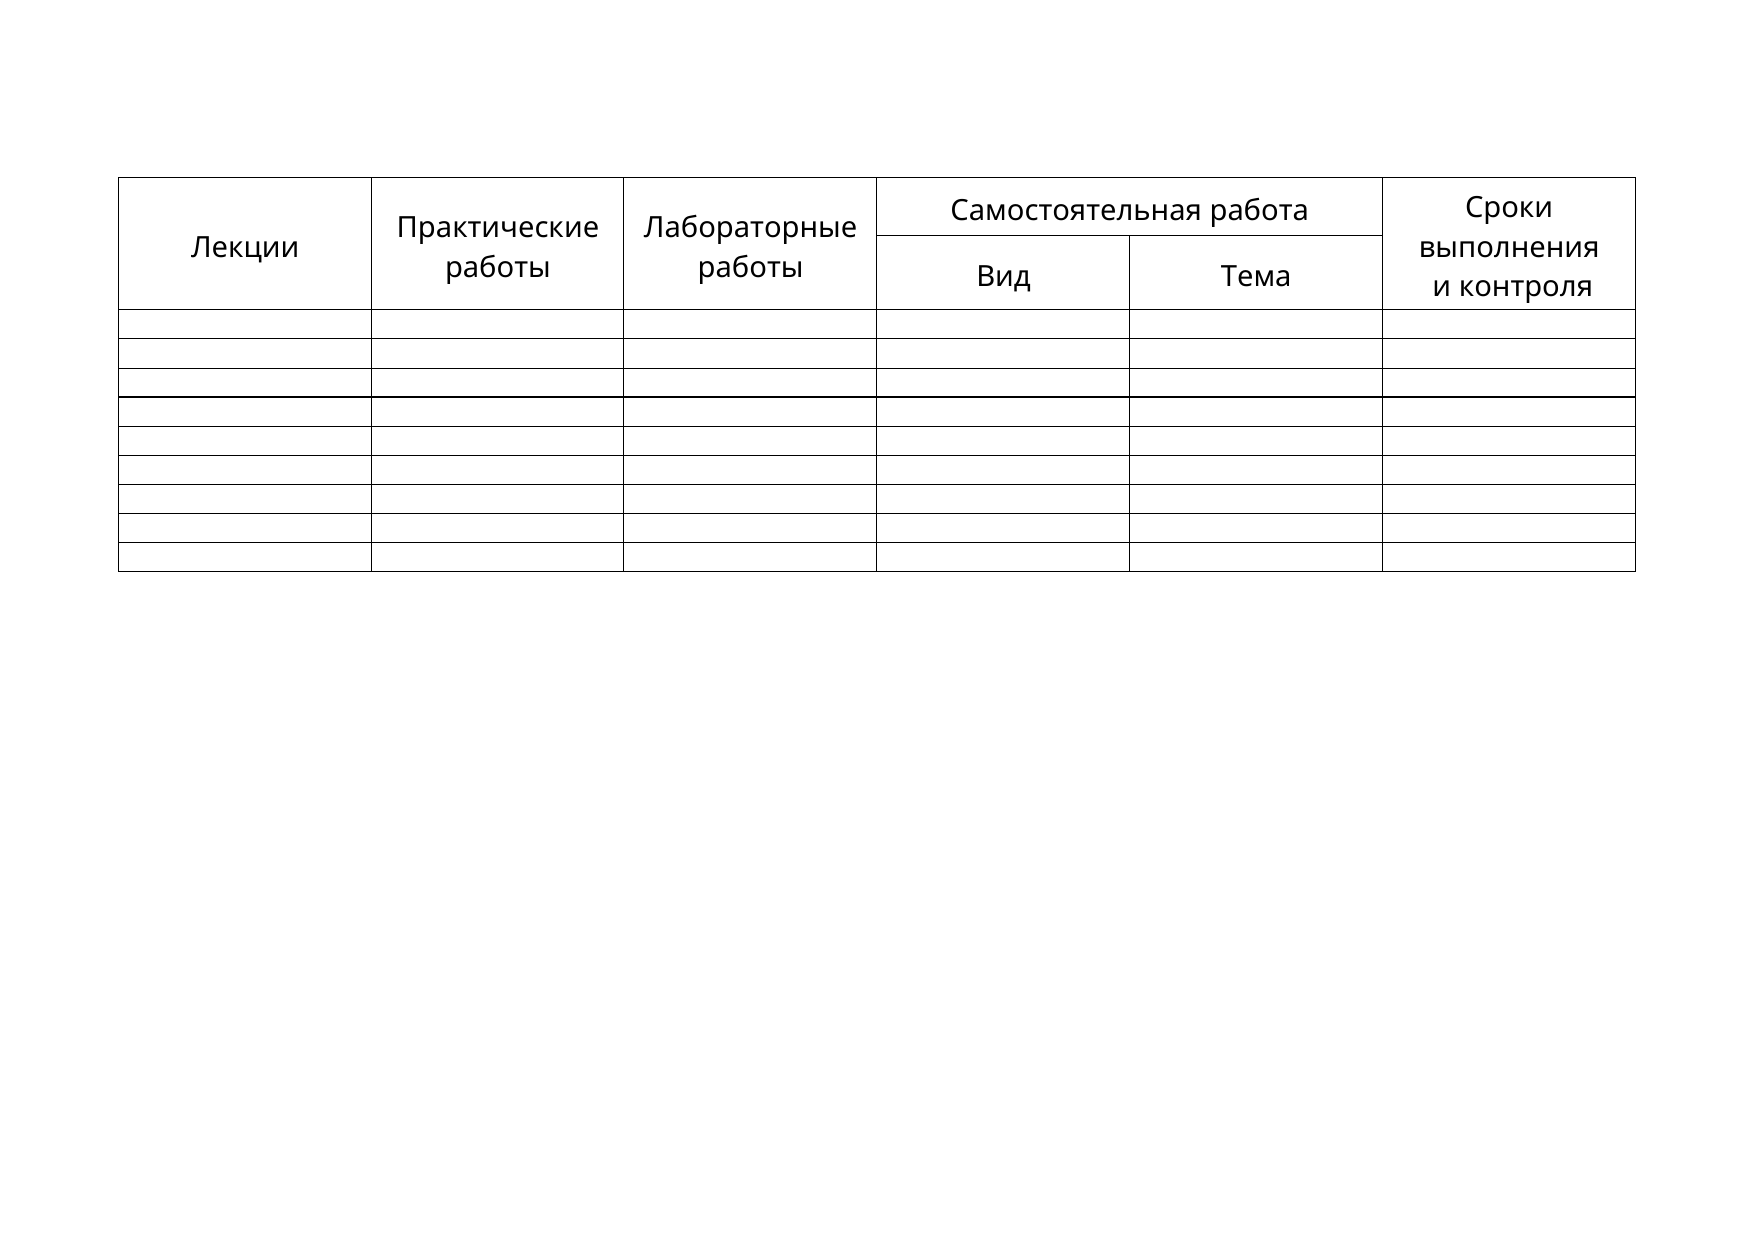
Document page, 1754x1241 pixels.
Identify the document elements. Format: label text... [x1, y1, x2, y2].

table_cell [119, 456, 371, 484]
table_cell [372, 369, 623, 396]
table_cell [119, 369, 371, 396]
table_header Сроки выполнения и контроля [1383, 178, 1635, 309]
table_header Самостоятельная работа [877, 178, 1382, 235]
table_cell [372, 485, 623, 513]
table_cell [1130, 485, 1382, 513]
table_cell [119, 339, 371, 367]
table_cell [372, 310, 623, 338]
table_cell [1130, 369, 1382, 396]
table_cell [1130, 398, 1382, 426]
table_cell [1130, 543, 1382, 571]
table_cell [877, 427, 1129, 454]
table_header Практические работы [372, 178, 623, 309]
table_cell [624, 398, 876, 426]
table_cell [1383, 427, 1635, 454]
table_cell [119, 485, 371, 513]
table_cell [624, 310, 876, 338]
table_cell [1383, 485, 1635, 513]
table_cell [624, 427, 876, 454]
table_cell [372, 427, 623, 454]
table_cell [119, 514, 371, 542]
table_cell [1383, 339, 1635, 367]
table_cell [1130, 339, 1382, 367]
table_cell [877, 514, 1129, 542]
table_cell [372, 543, 623, 571]
table_cell [119, 398, 371, 426]
table_cell [877, 485, 1129, 513]
table_cell [1383, 398, 1635, 426]
table_cell Вид [877, 236, 1129, 309]
table_cell [1383, 456, 1635, 484]
table_cell [1383, 543, 1635, 571]
table_cell [1130, 427, 1382, 454]
table_cell [372, 398, 623, 426]
table_cell [877, 456, 1129, 484]
table_cell [877, 310, 1129, 338]
table_cell [1383, 310, 1635, 338]
table_cell [1383, 514, 1635, 542]
table_cell [624, 456, 876, 484]
table_cell [372, 339, 623, 367]
table_header Лекции [119, 178, 371, 309]
table_cell [624, 369, 876, 396]
table_cell [624, 514, 876, 542]
table_cell [624, 339, 876, 367]
table_cell [1383, 369, 1635, 396]
table_cell [1130, 514, 1382, 542]
table_cell [372, 456, 623, 484]
table_cell [119, 543, 371, 571]
table_cell [877, 398, 1129, 426]
table_cell [1130, 310, 1382, 338]
table_cell [877, 543, 1129, 571]
table_header Лабораторные работы [624, 178, 876, 309]
table_cell [624, 543, 876, 571]
table_cell Тема [1130, 236, 1382, 309]
table_cell [119, 427, 371, 454]
table_cell [877, 369, 1129, 396]
table_cell [119, 310, 371, 338]
table_cell [877, 339, 1129, 367]
table_cell [624, 485, 876, 513]
table_cell [1130, 456, 1382, 484]
table_cell [372, 514, 623, 542]
